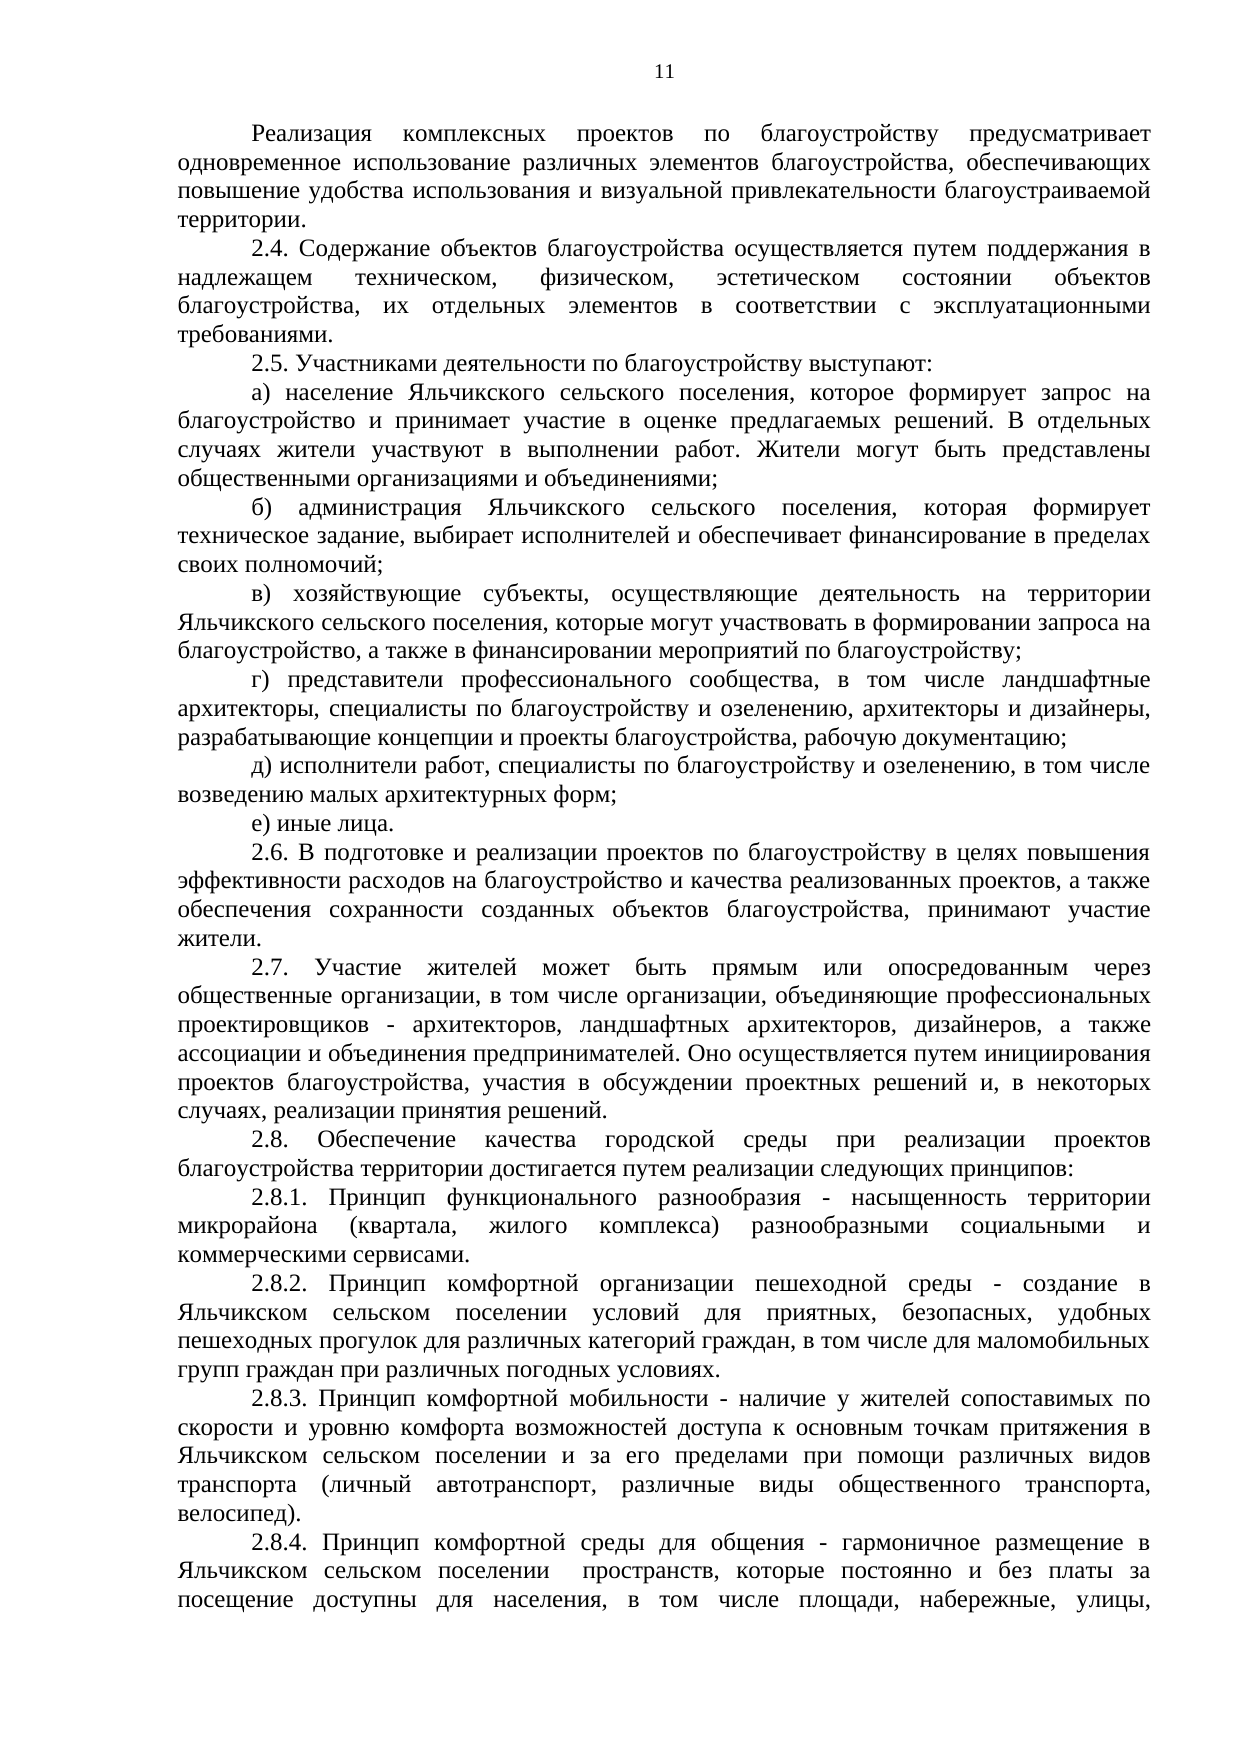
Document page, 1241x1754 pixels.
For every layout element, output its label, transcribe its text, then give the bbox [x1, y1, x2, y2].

text д) исполнители работ, специалисты по благоустройству и озеленению, в том числе возведению малых архитектурных форм; [177, 751, 1152, 808]
text 2.4. Содержание объектов благоустройства осуществляется путем поддержания в надлежащем техническом, физическом, эстетическом состоянии объектов благоустройства, их отдельных элементов в соответствии с эксплуатационными требованиями. [177, 233, 1152, 348]
text Реализация комплексных проектов по благоустройству предусматривает одновременное использование различных элементов благоустройства, обеспечивающих повышение удобства использования и визуальной привлекательности благоустраиваемой территории. [177, 118, 1152, 233]
text в) хозяйствующие субъекты, осуществляющие деятельность на территории Яльчикского сельского поселения, которые могут участвовать в формировании запроса на благоустройство, а также в финансировании мероприятий по благоустройству; [177, 578, 1152, 664]
text г) представители профессионального сообщества, в том числе ландшафтные архитекторы, специалисты по благоустройству и озеленению, архитекторы и дизайнеры, разрабатывающие концепции и проекты благоустройства, рабочую документацию; [177, 664, 1152, 751]
text б) администрация Яльчикского сельского поселения, которая формирует техническое задание, выбирает исполнителей и обеспечивает финансирование в пределах своих полномочий; [177, 492, 1152, 578]
text 2.7. Участие жителей может быть прямым или опосредованным через общественные организации, в том числе организации, объединяющие профессиональных проектировщиков - архитекторов, ландшафтных архитекторов, дизайнеров, а также ассоциации и объединения предпринимателей. Оно осуществляется путем инициирования проектов благоустройства, участия в обсуждении проектных решений и, в некоторых случаях, реализации принятия решений. [177, 952, 1152, 1124]
text 2.5. Участниками деятельности по благоустройству выступают: [177, 348, 1152, 377]
text е) иные лица. [177, 808, 1152, 837]
text 2.8. Обеспечение качества городской среды при реализации проектов благоустройства территории достигается путем реализации следующих принципов: [177, 1124, 1152, 1182]
text а) население Яльчикского сельского поселения, которое формирует запрос на благоустройство и принимает участие в оценке предлагаемых решений. В отдельных случаях жители участвуют в выполнении работ. Жители могут быть представлены общественными организациями и объединениями; [177, 377, 1152, 492]
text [177, 1527, 1152, 1613]
text 2.8.3. Принцип комфортной мобильности - наличие у жителей сопоставимых по скорости и уровню комфорта возможностей доступа к основным точкам притяжения в Яльчикском сельском поселении и за его пределами при помощи различных видов транспорта (личный автотранспорт, различные виды общественного транспорта, велосипед). [177, 1383, 1152, 1527]
text 2.8.2. Принцип комфортной организации пешеходной среды - создание в Яльчикском сельском поселении условий для приятных, безопасных, удобных пешеходных прогулок для различных категорий граждан, в том числе для маломобильных групп граждан при различных погодных условиях. [177, 1268, 1152, 1383]
text 2.8.1. Принцип функционального разнообразия - насыщенность территории микрорайона (квартала, жилого комплекса) разнообразными социальными и коммерческими сервисами. [177, 1182, 1152, 1268]
text 2.6. В подготовке и реализации проектов по благоустройству в целях повышения эффективности расходов на благоустройство и качества реализованных проектов, а также обеспечения сохранности созданных объектов благоустройства, принимают участие жители. [177, 837, 1152, 952]
